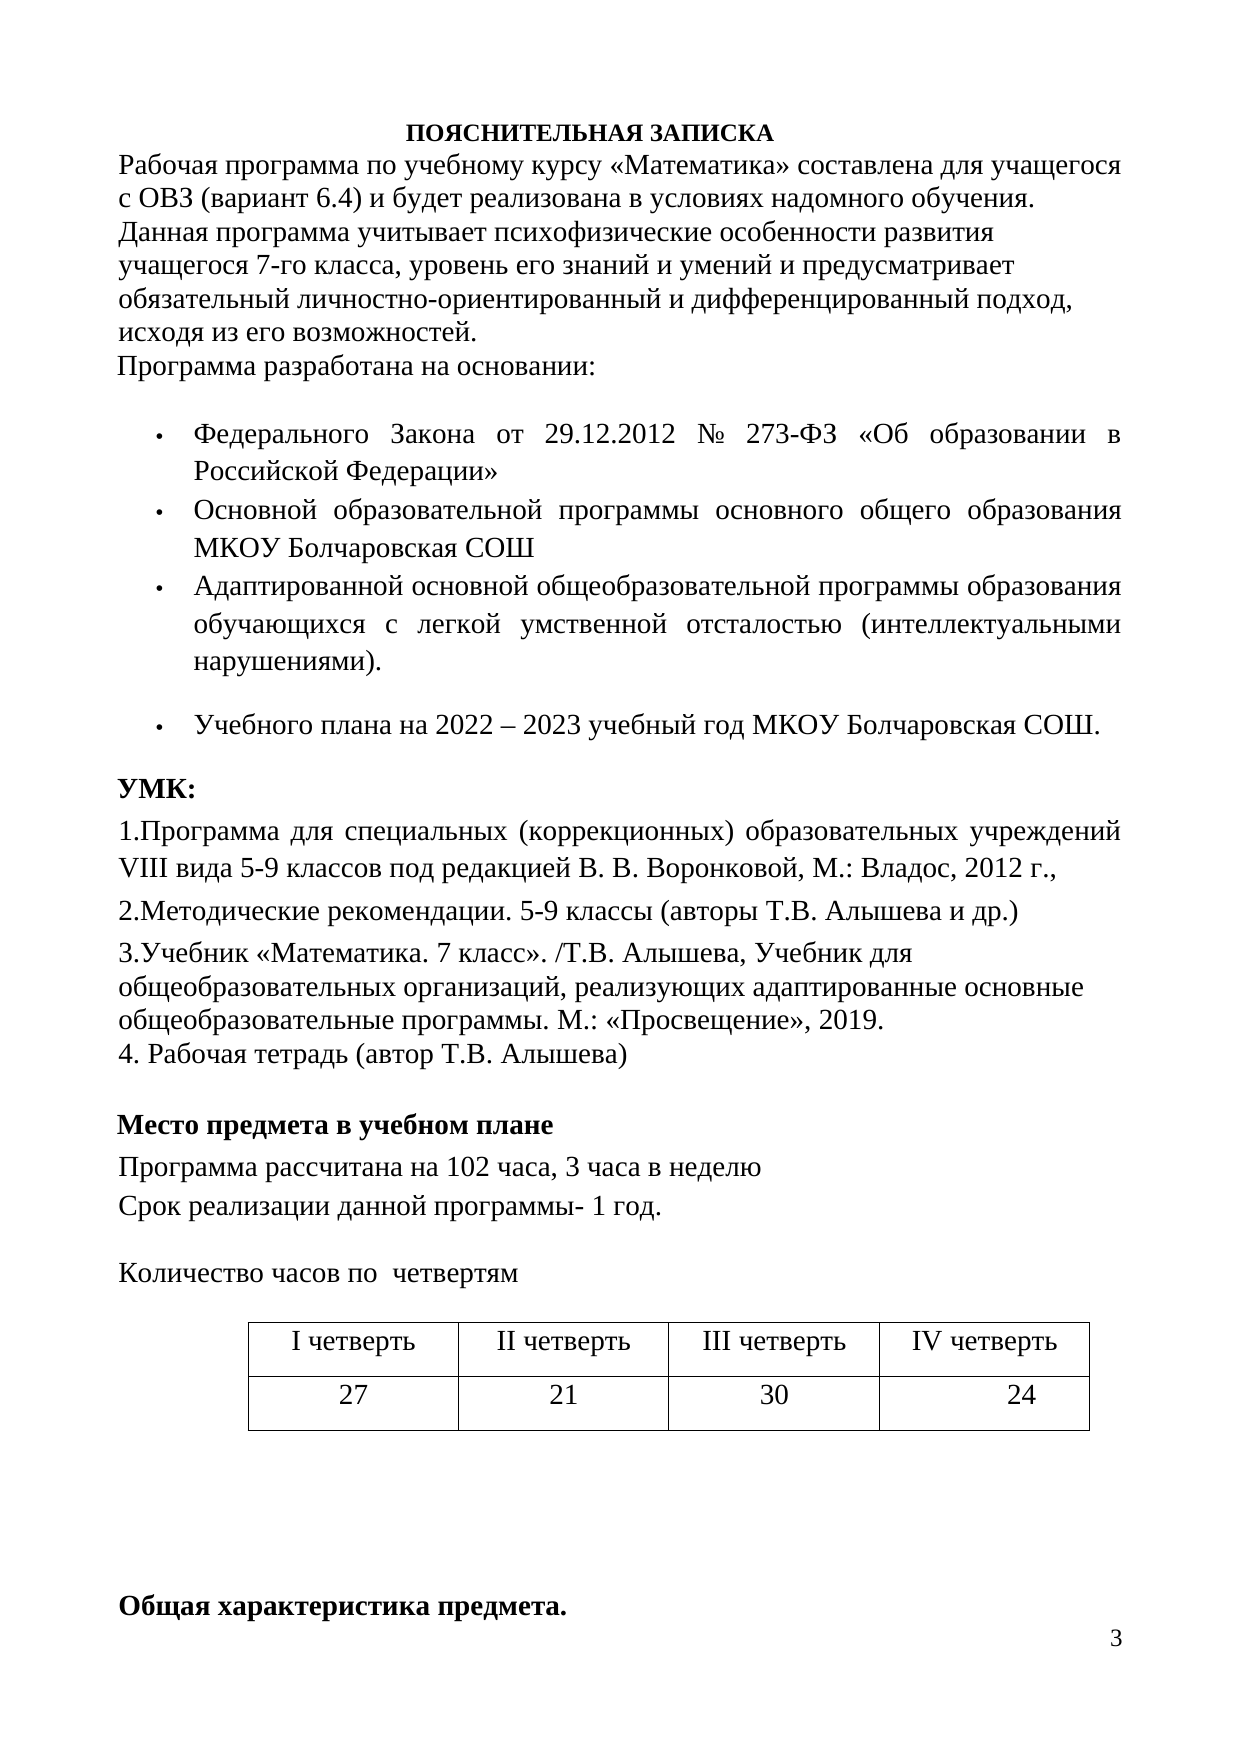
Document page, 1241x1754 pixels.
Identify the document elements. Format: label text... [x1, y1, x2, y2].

list Основной образовательной программы основного общего образования МКОУ Болчаровская СОШ [156, 492, 1122, 563]
text Срок реализации данной программы- 1 год. [118, 1188, 1122, 1221]
text 3.Учебник «Математика. 7 класс». /Т.В. Алышева, Учебник для общеобразовательных организаций, реализующих адаптированные основные общеобразовательные программы. М.: «Просвещение», 2019. [118, 935, 1122, 1036]
list Учебного плана на 2022 – 2023 учебный год МКОУ Болчаровская СОШ. [156, 707, 1122, 741]
text Программа рассчитана на 102 часа, 3 часа в неделю [118, 1149, 887, 1183]
table_cell 24 [880, 1377, 1089, 1430]
table_header I четверть [249, 1323, 458, 1376]
text ПОЯСНИТЕЛЬНАЯ ЗАПИСКА [231, 118, 1122, 147]
text Количество часов по четвертям [118, 1255, 1122, 1288]
text 2.Методические рекомендации. 5-9 классы (авторы Т.В. Алышева и др.) [118, 893, 1122, 927]
text Общая характеристика предмета. [118, 1588, 1122, 1622]
table_cell 27 [249, 1377, 458, 1430]
list Адаптированной основной общеобразовательной программы образования обучающихся с легкой умственной отсталостью (интеллектуальными нарушениями). [156, 568, 1122, 677]
text Программа разработана на основании: [117, 348, 1122, 382]
table_header IV четверть [880, 1323, 1089, 1376]
text УМК: [117, 771, 1122, 804]
text 1.Программа для специальных (коррекционных) образовательных учреждений VIII вида 5-9 классов под редакцией В. В. Воронковой, М.: Владос, 2012 г., [118, 813, 1122, 884]
table_header III четверть [669, 1323, 879, 1376]
text Место предмета в учебном плане [117, 1107, 1122, 1141]
text Рабочая программа по учебному курсу «Математика» составлена для учащегося с ОВЗ (вариант 6.4) и будет реализована в условиях надомного обучения. Данная программа учитывает психофизические особенности развития учащегося 7-го класса, уровень его знаний и умений и предусматривает обязательный личностно-ориентированный и дифференцированный подход, исходя из его возможностей. [118, 147, 1122, 348]
list Федерального Закона от 29.12.2012 № 273-ФЗ «Об образовании в Российской Федерации» [156, 416, 1122, 487]
table_cell 21 [459, 1377, 668, 1430]
text 4. Рабочая тетрадь (автор Т.В. Алышева) [118, 1036, 1122, 1069]
table_header II четверть [459, 1323, 668, 1376]
table_cell 30 [669, 1377, 879, 1430]
